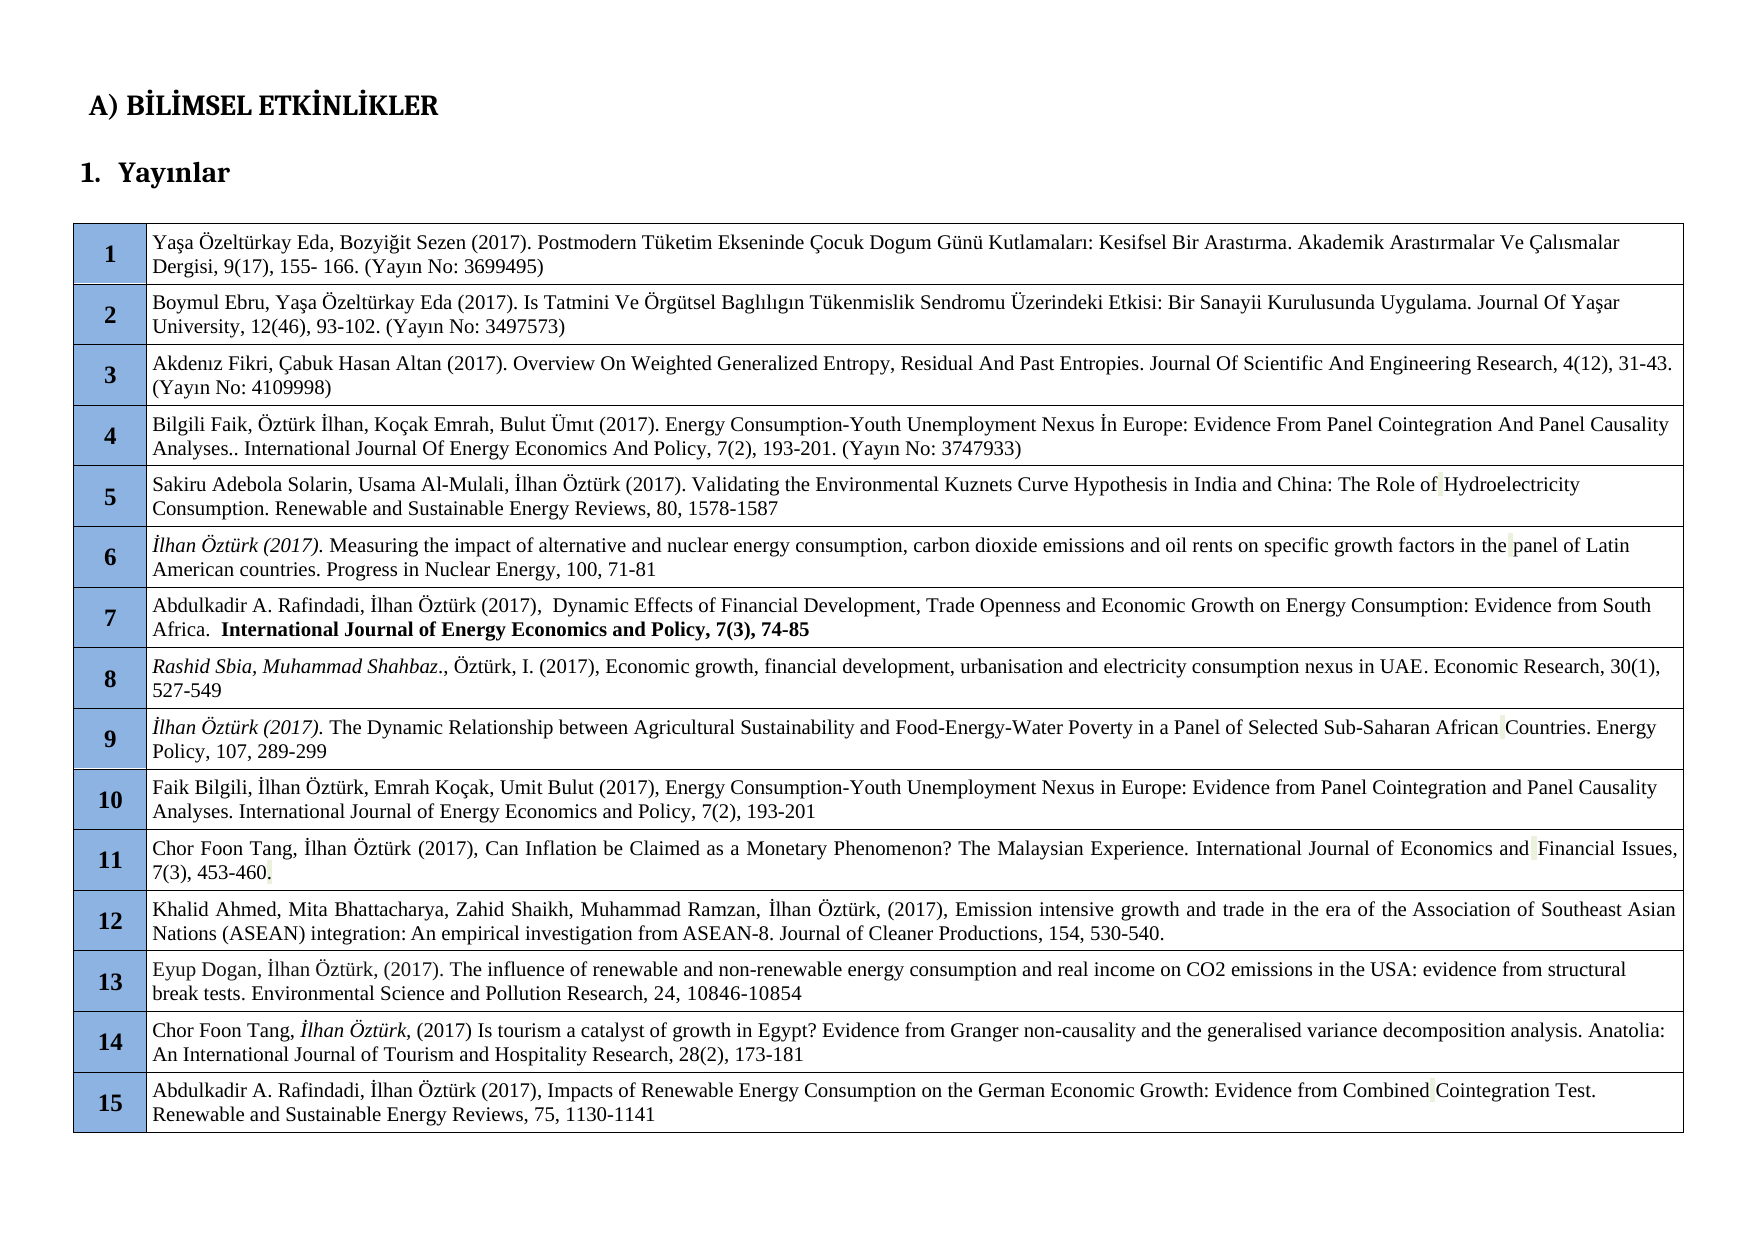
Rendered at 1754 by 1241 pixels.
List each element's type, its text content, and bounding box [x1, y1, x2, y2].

table_cell Abdulkadir A. Rafindadi, İlhan Öztürk (2017), Dynamic Effects of Financial Development, Trade Openness and Economic Growth on Energy Consumption: Evidence from South Africa. International Journal of Energy Economics and Policy, 7(3), 74-85 [147, 588, 1683, 647]
table_cell 4 [74, 406, 146, 465]
table_cell 11 [74, 830, 146, 890]
table_cell 10 [74, 770, 146, 829]
table_cell 6 [74, 527, 146, 587]
table_cell Khalid Ahmed, Mita Bhattacharya, Zahid Shaikh, Muhammad Ramzan, İlhan Öztürk, (2017), Emission intensive growth and trade in the era of the Association of Southeast Asian Nations (ASEAN) integration: An empirical investigation from ASEAN-8. Journal of Cleaner Productions, 154, 530-540. [147, 891, 1683, 950]
table_cell 3 [74, 345, 146, 405]
table_cell 14 [74, 1012, 146, 1072]
table_cell 9 [74, 709, 146, 768]
table_cell 12 [74, 891, 146, 950]
table_cell Rashid Sbia, Muhammad Shahbaz., Öztürk, I. (2017), Economic growth, financial development, urbanisation and electricity consumption nexus in UAE. Economic Research, 30(1), 527-549 [147, 648, 1683, 708]
table_cell 15 [74, 1073, 146, 1132]
table_cell Eyup Dogan, İlhan Öztürk, (2017). The influence of renewable and non-renewable energy consumption and real income on CO2 emissions in the USA: evidence from structural break tests. Environmental Science and Pollution Research, 24, 10846-10854 [147, 951, 1683, 1011]
table_cell İlhan Öztürk (2017). Measuring the impact of alternative and nuclear energy consumption, carbon dioxide emissions and oil rents on specific growth factors in the panel of Latin American countries. Progress in Nuclear Energy, 100, 71-81 [147, 527, 1683, 587]
table_cell Akdenız Fikri, Çabuk Hasan Altan (2017). Overview On Weighted Generalized Entropy, Residual And Past Entropies. Journal Of Scientific And Engineering Research, 4(12), 31-43. (Yayın No: 4109998) [147, 345, 1683, 405]
table_cell Bilgili Faik, Öztürk İlhan, Koçak Emrah, Bulut Ümıt (2017). Energy Consumption-Youth Unemployment Nexus İn Europe: Evidence From Panel Cointegration And Panel Causality Analyses.. International Journal Of Energy Economics And Policy, 7(2), 193-201. (Yayın No: 3747933) [147, 406, 1683, 465]
table_cell Sakiru Adebola Solarin, Usama Al-Mulali, İlhan Öztürk (2017). Validating the Environmental Kuznets Curve Hypothesis in India and China: The Role of Hydroelectricity Consumption. Renewable and Sustainable Energy Reviews, 80, 1578-1587 [147, 466, 1683, 526]
table_cell Boymul Ebru, Yaşa Özeltürkay Eda (2017). Is Tatmini Ve Örgütsel Baglılıgın Tükenmislik Sendromu Üzerindeki Etkisi: Bir Sanayii Kurulusunda Uygulama. Journal Of Yaşar University, 12(46), 93-102. (Yayın No: 3497573) [147, 285, 1683, 344]
table_cell 5 [74, 466, 146, 526]
list BİLİMSEL ETKİNLİKLER [89, 89, 1665, 122]
table_header Yaşa Özeltürkay Eda, Bozyiğit Sezen (2017). Postmodern Tüketim Ekseninde Çocuk Dogum Günü Kutlamaları: Kesifsel Bir Arastırma. Akademik Arastırmalar Ve Çalısmalar Dergisi, 9(17), 155- 166. (Yayın No: 3699495) [147, 224, 1683, 283]
table_cell Chor Foon Tang, İlhan Öztürk (2017), Can Inflation be Claimed as a Monetary Phenomenon? The Malaysian Experience. International Journal of Economics and Financial Issues, 7(3), 453-460. [147, 830, 1683, 890]
table_cell Abdulkadir A. Rafindadi, İlhan Öztürk (2017), Impacts of Renewable Energy Consumption on the German Economic Growth: Evidence from Combined Cointegration Test. Renewable and Sustainable Energy Reviews, 75, 1130-1141 [147, 1073, 1683, 1132]
table_cell 7 [74, 588, 146, 647]
table_cell 8 [74, 648, 146, 708]
table_header 1 [74, 224, 146, 283]
list Yayınlar [81, 156, 1665, 189]
table_cell 13 [74, 951, 146, 1011]
table_cell Faik Bilgili, İlhan Öztürk, Emrah Koçak, Umit Bulut (2017), Energy Consumption-Youth Unemployment Nexus in Europe: Evidence from Panel Cointegration and Panel Causality Analyses. International Journal of Energy Economics and Policy, 7(2), 193-201 [147, 770, 1683, 829]
table_cell Chor Foon Tang, İlhan Öztürk, (2017) Is tourism a catalyst of growth in Egypt? Evidence from Granger non-causality and the generalised variance decomposition analysis. Anatolia: An International Journal of Tourism and Hospitality Research, 28(2), 173-181 [147, 1012, 1683, 1072]
table_cell 2 [74, 285, 146, 344]
table_cell İlhan Öztürk (2017). The Dynamic Relationship between Agricultural Sustainability and Food-Energy-Water Poverty in a Panel of Selected Sub-Saharan African Countries. Energy Policy, 107, 289-299 [147, 709, 1683, 768]
